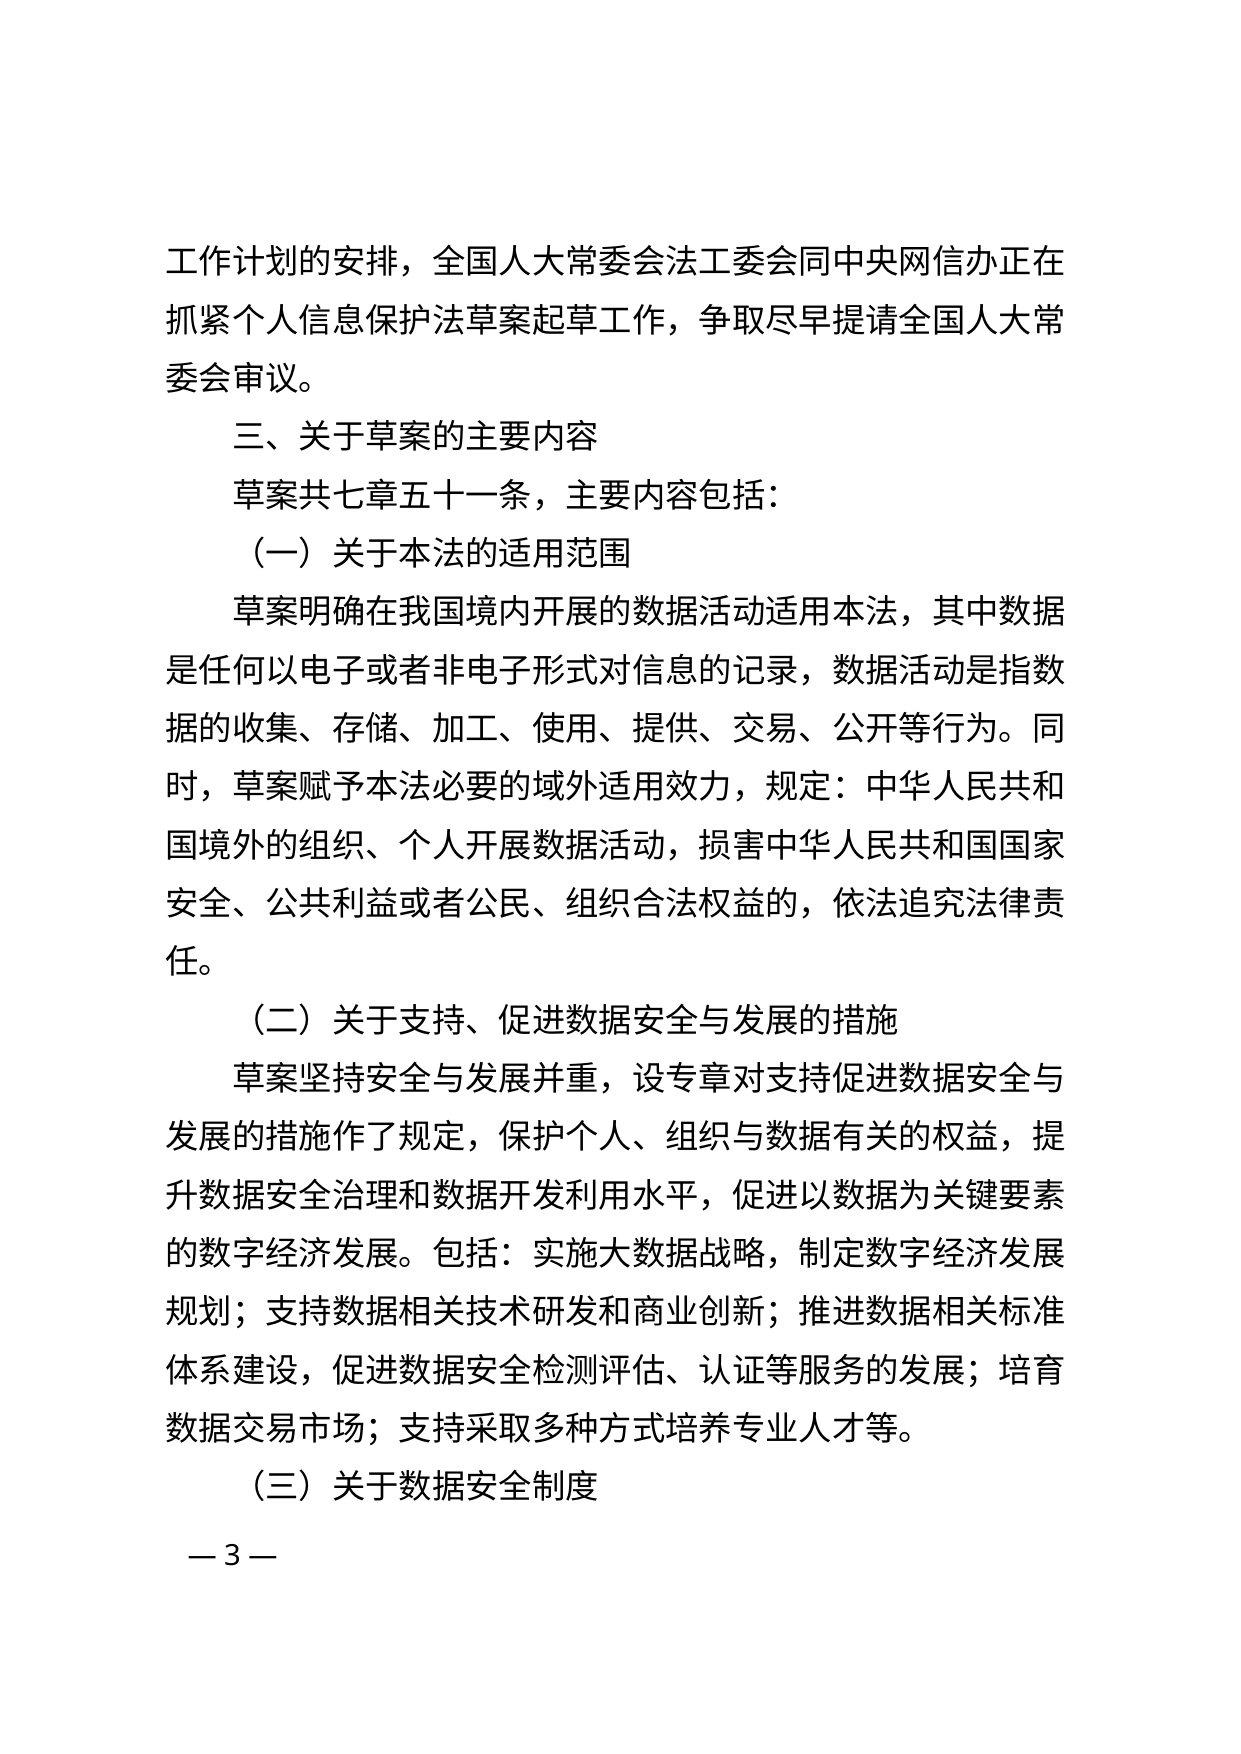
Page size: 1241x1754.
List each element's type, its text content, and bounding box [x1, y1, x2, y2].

text （三）关于数据安全制度 [165, 1452, 1075, 1510]
text 草案坚持安全与发展并重，设专章对支持促进数据安全与发展的措施作了规定，保护个人、组织与数据有关的权益，提升数据安全治理和数据开发利用水平，促进以数据为关键要素的数字经济发展。包括：实施大数据战略，制定数字经济发展规划；支持数据相关技术研发和商业创新；推进数据相关标准体系建设，促进数据安全检测评估、认证等服务的发展；培育数据交易市场；支持采取多种方式培养专业人才等。 [165, 1044, 1075, 1452]
text （二）关于支持、促进数据安全与发展的措施 [165, 985, 1075, 1044]
text 三、关于草案的主要内容 [165, 402, 1075, 460]
text 草案明确在我国境内开展的数据活动适用本法，其中数据是任何以电子或者非电子形式对信息的记录，数据活动是指数据的收集、存储、加工、使用、提供、交易、公开等行为。同时，草案赋予本法必要的域外适用效力，规定：中华人民共和国境外的组织、个人开展数据活动，损害中华人民共和国国家安全、公共利益或者公民、组织合法权益的，依法追究法律责任。 [165, 577, 1075, 985]
text 草案共七章五十一条，主要内容包括： [165, 460, 1075, 519]
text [165, 227, 1075, 402]
text （一）关于本法的适用范围 [165, 519, 1075, 577]
